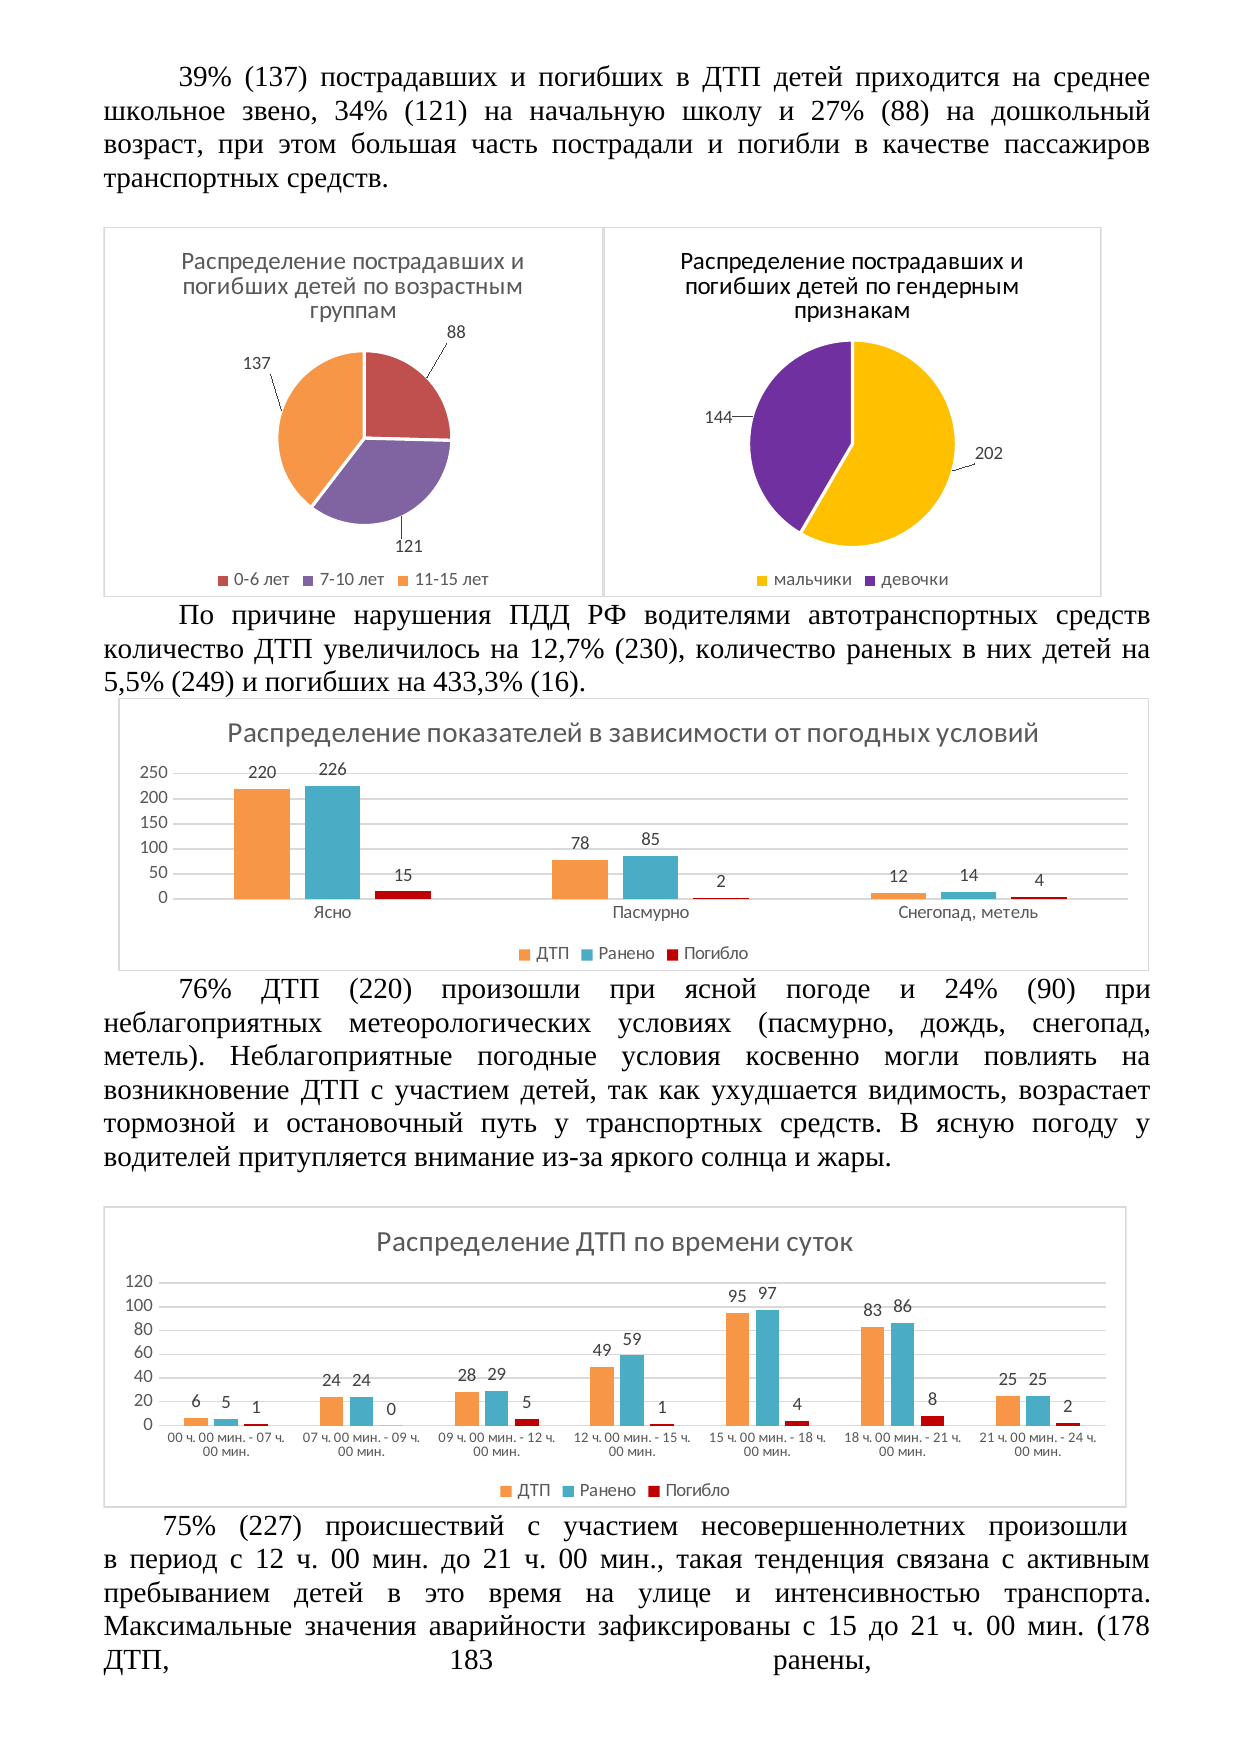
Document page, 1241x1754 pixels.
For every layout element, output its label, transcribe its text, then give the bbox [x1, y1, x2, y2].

text 76% ДТП (220) произошли при ясной погоде и 24% (90) при неблагоприятных метеорологических условиях (пасмурно, дождь, снегопад, метель). Неблагоприятные погодные условия косвенно могли повлиять на возникновение ДТП с участием детей, так как ухудшается видимость, возрастает тормозной и остановочный путь у транспортных средств. В ясную погоду у водителей притупляется внимание из-за яркого солнца и жары. [103, 971, 1152, 1172]
text 39% (137) пострадавших и погибших в ДТП детей приходится на среднее школьное звено, 34% (121) на начальную школу и 27% (88) на дошкольный возраст, при этом большая часть пострадали и погибли в качестве пассажиров транспортных средств. [103, 59, 1152, 193]
text По причине нарушения ПДД РФ водителями автотранспортных средств количество ДТП увеличилось на 12,7% (230), количество раненых в них детей на 5,5% (249) и погибших на 433,3% (16). [103, 597, 1152, 698]
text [103, 1508, 1152, 1675]
